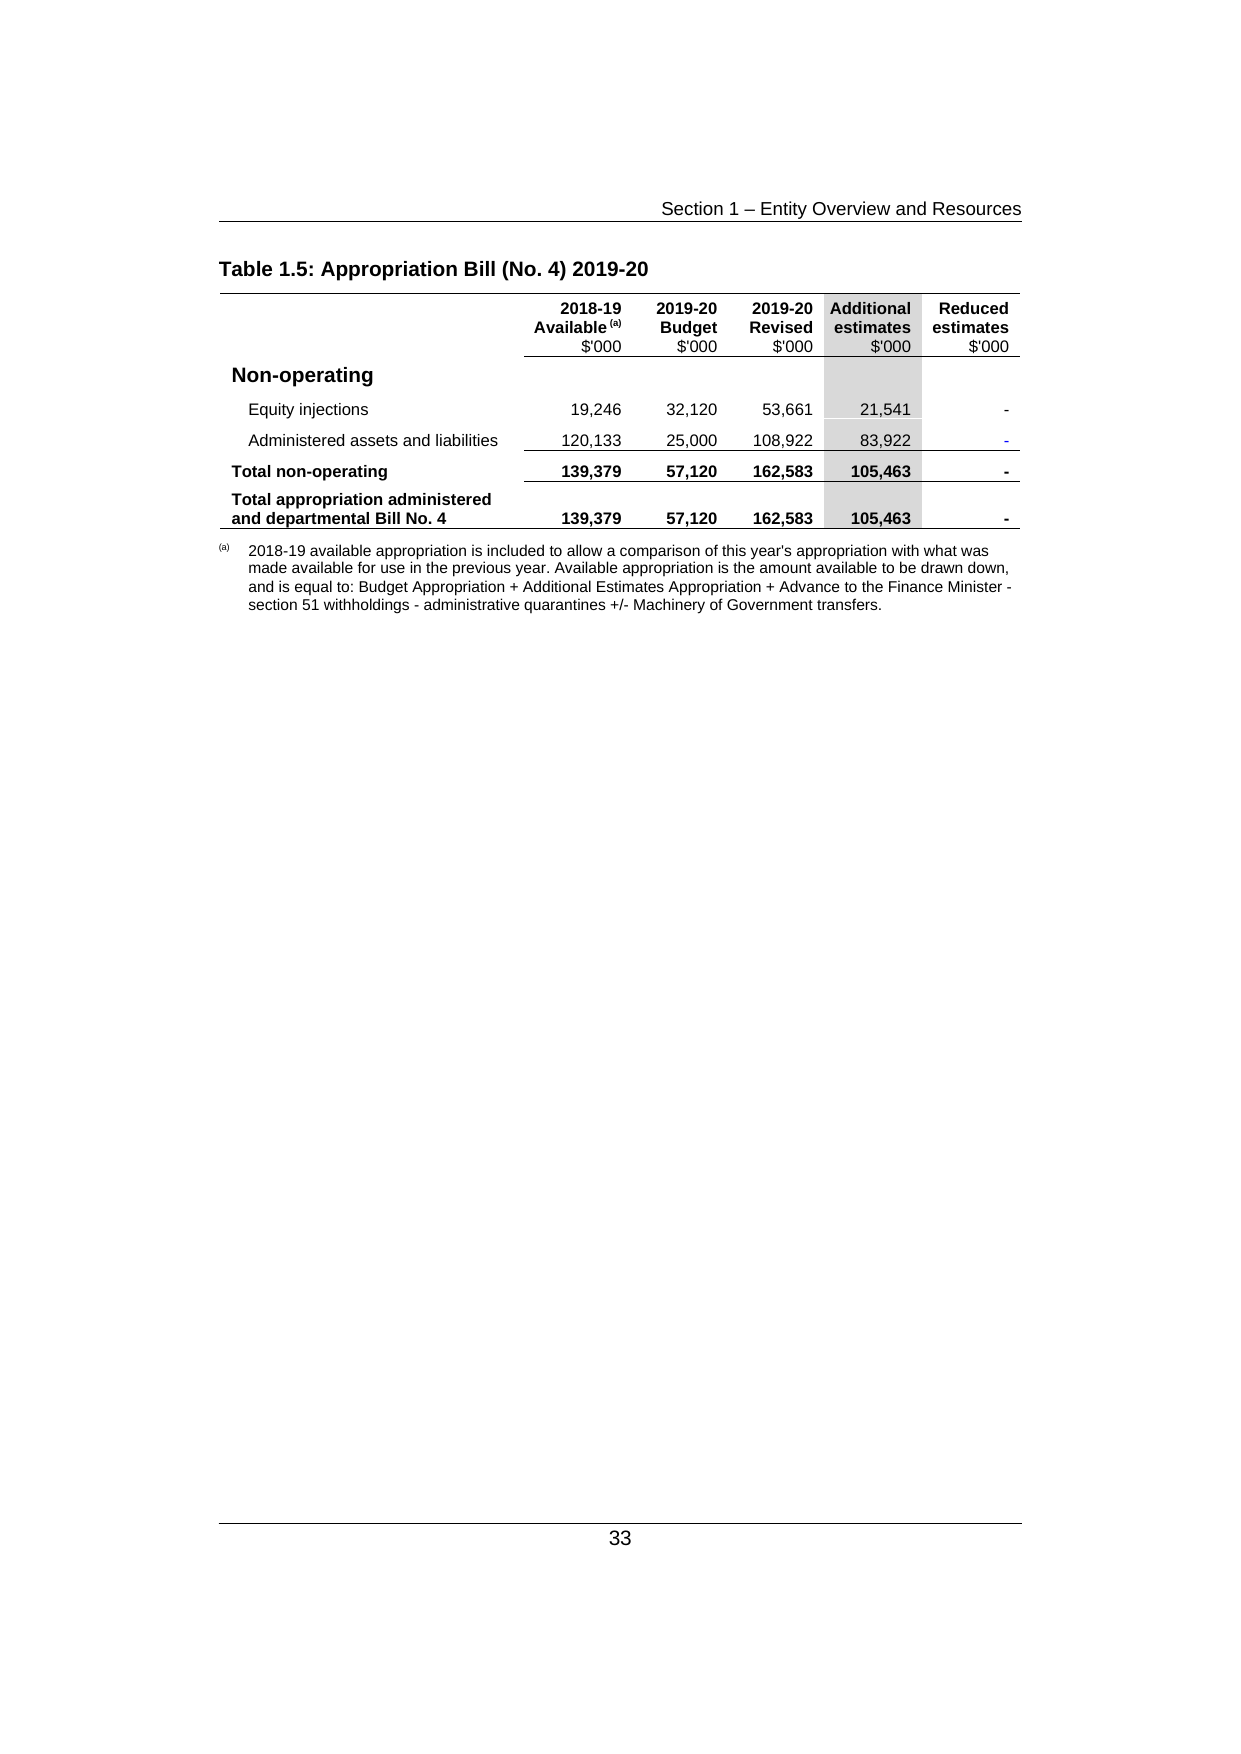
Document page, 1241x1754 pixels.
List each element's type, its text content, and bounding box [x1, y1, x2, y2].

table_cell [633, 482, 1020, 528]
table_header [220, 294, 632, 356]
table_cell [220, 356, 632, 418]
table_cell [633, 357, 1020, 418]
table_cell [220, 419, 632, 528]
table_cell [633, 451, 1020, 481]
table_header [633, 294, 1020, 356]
text Table 1.5: Appropriation Bill (No. 4) 2019-20 [218, 257, 1022, 281]
text (a) 2018-19 available appropriation is included to allow a comparison of this year's appropriation with what was made available for use in the previous year. Available appropriation is the amount available to be drawn down, and is equal to: Budget Appropriation + Additional Estimates Appropriation + Advance to the Finance Minister - section 51 withholdings - administrative quarantines +/- Machinery of Government transfers. [218, 541, 1022, 613]
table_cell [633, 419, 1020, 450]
